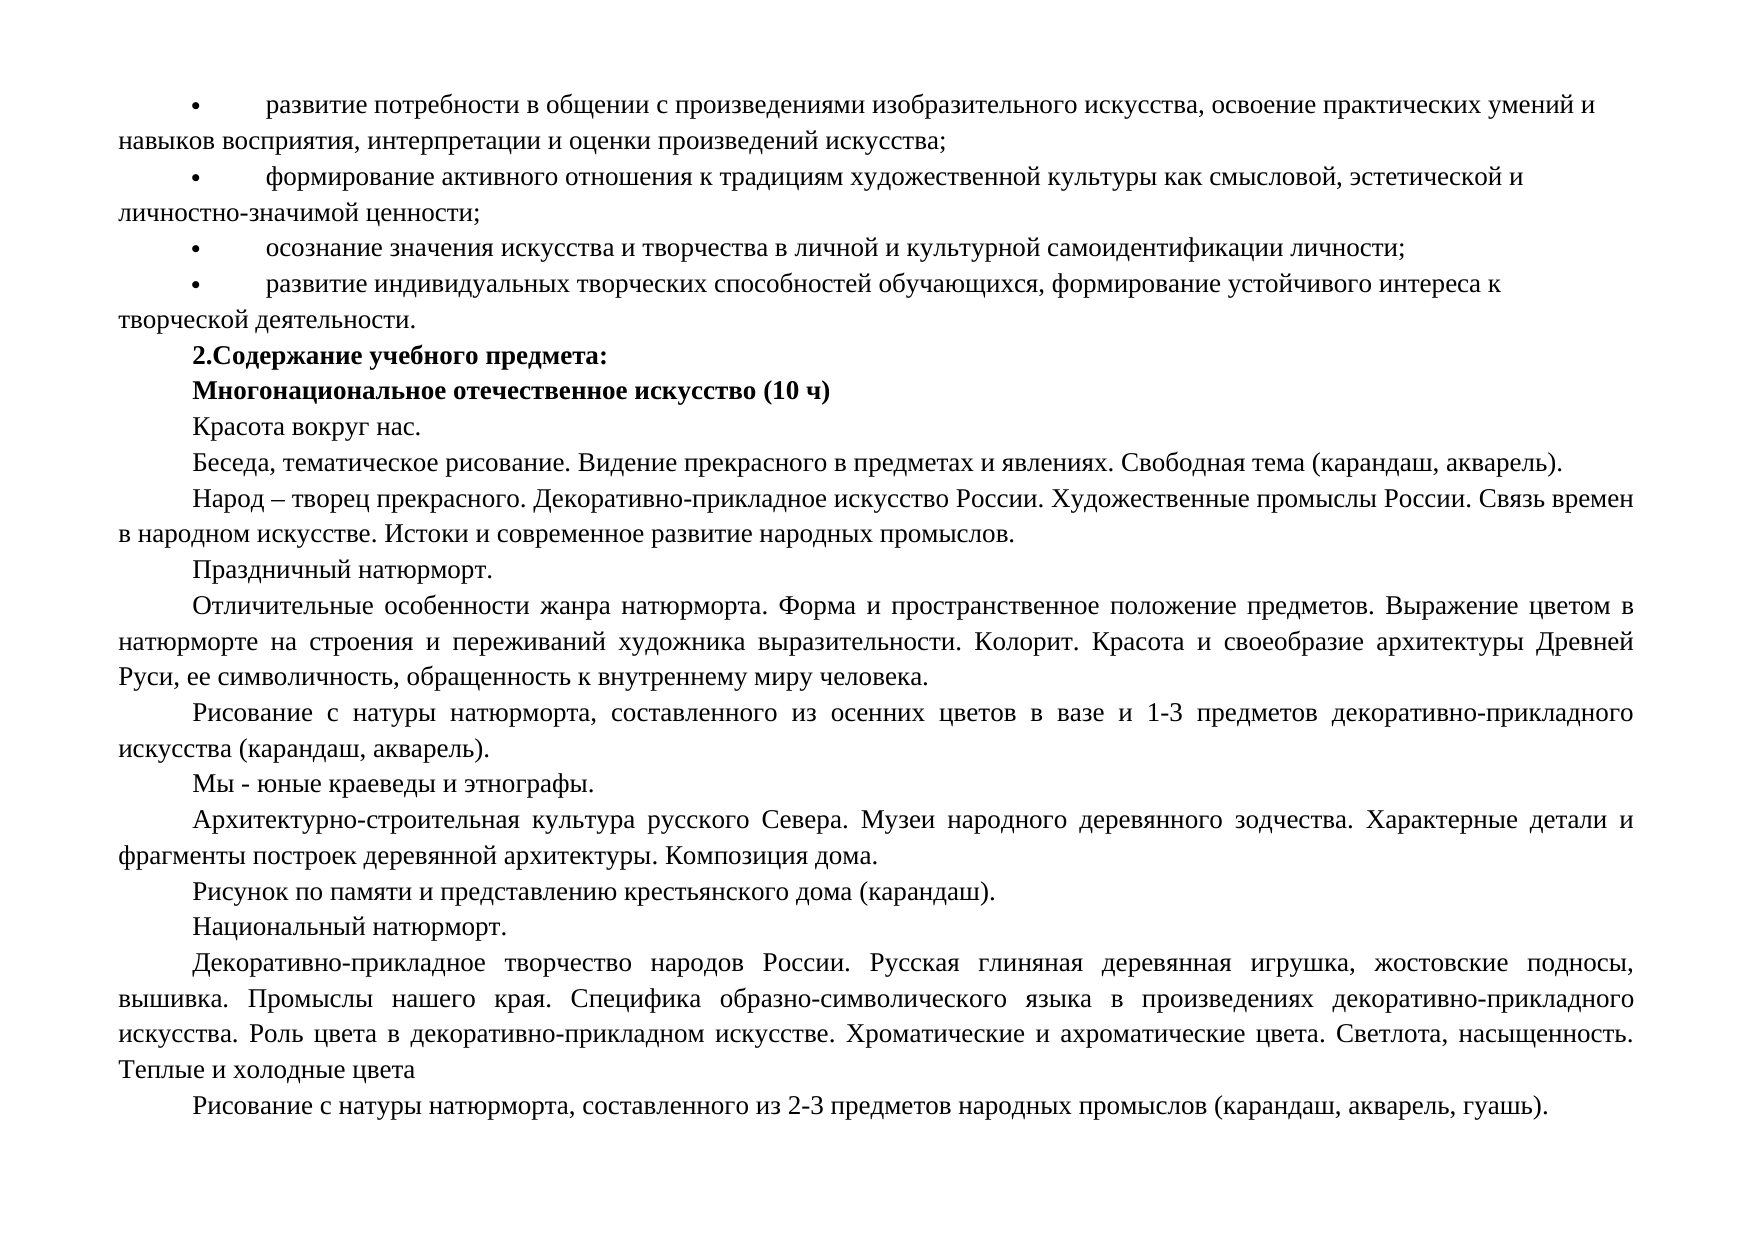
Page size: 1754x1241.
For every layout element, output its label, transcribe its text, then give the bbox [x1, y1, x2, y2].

text Многонациональное отечественное искусство (10 ч) [118, 374, 1636, 406]
text Рисунок по памяти и представлению крестьянского дома (карандаш). [118, 875, 1636, 906]
list развитие потребности в общении с произведениями изобразительного искусства, освоение практических умений и навыков восприятия, интерпретации и оценки произведений искусства; [118, 89, 1636, 156]
text Рисование с натуры натюрморта, составленного из осенних цветов в вазе и 1-3 предметов декоративно-прикладного искусства (карандаш, акварель). [118, 696, 1636, 763]
text Красота вокруг нас. [118, 410, 1636, 441]
list формирование активного отношения к традициям художественной культуры как смысловой, эстетической и личностно-значимой ценности; [118, 160, 1636, 227]
text Отличительные особенности жанра натюрморта. Форма и пространственное положение предметов. Выражение цветом в натюрморте на строения и переживаний художника выразительности. Колорит. Красота и своеобразие архитектуры Древней Руси, ее символичность, обращенность к внутреннему миру человека. [118, 589, 1636, 691]
text Народ – творец прекрасного. Декоративно-прикладное искусство России. Художественные промыслы России. Связь времен в народном искусстве. Истоки и современное развитие народных промыслов. [118, 482, 1636, 548]
list осознание значения искусства и творчества в личной и культурной самоидентификации личности; [118, 232, 1636, 263]
text Беседа, тематическое рисование. Видение прекрасного в предметах и явлениях. Свободная тема (карандаш, акварель). [118, 446, 1636, 477]
text Мы - юные краеведы и этнографы. [118, 767, 1636, 799]
list развитие индивидуальных творческих способностей обучающихся, формирование устойчивого интереса к творческой деятельности. [118, 267, 1636, 334]
text Праздничный натюрморт. [118, 553, 1636, 584]
text 2.Содержание учебного предмета: [118, 339, 1636, 370]
text Рисование с натуры натюрморта, составленного из 2-3 предметов народных промыслов (карандаш, акварель, гуашь). [118, 1089, 1636, 1120]
text Национальный натюрморт. [118, 910, 1636, 942]
text Архитектурно-строительная культура русского Севера. Музеи народного деревянного зодчества. Характерные детали и фрагменты построек деревянной архитектуры. Композиция дома. [118, 803, 1636, 870]
text Декоративно-прикладное творчество народов России. Русская глиняная деревянная игрушка, жостовские подносы, вышивка. Промыслы нашего края. Специфика образно-символического языка в произведениях декоративно-прикладного искусства. Роль цвета в декоративно-прикладном искусстве. Хроматические и ахроматические цвета. Светлота, насыщенность. Теплые и холодные цвета [118, 946, 1636, 1084]
